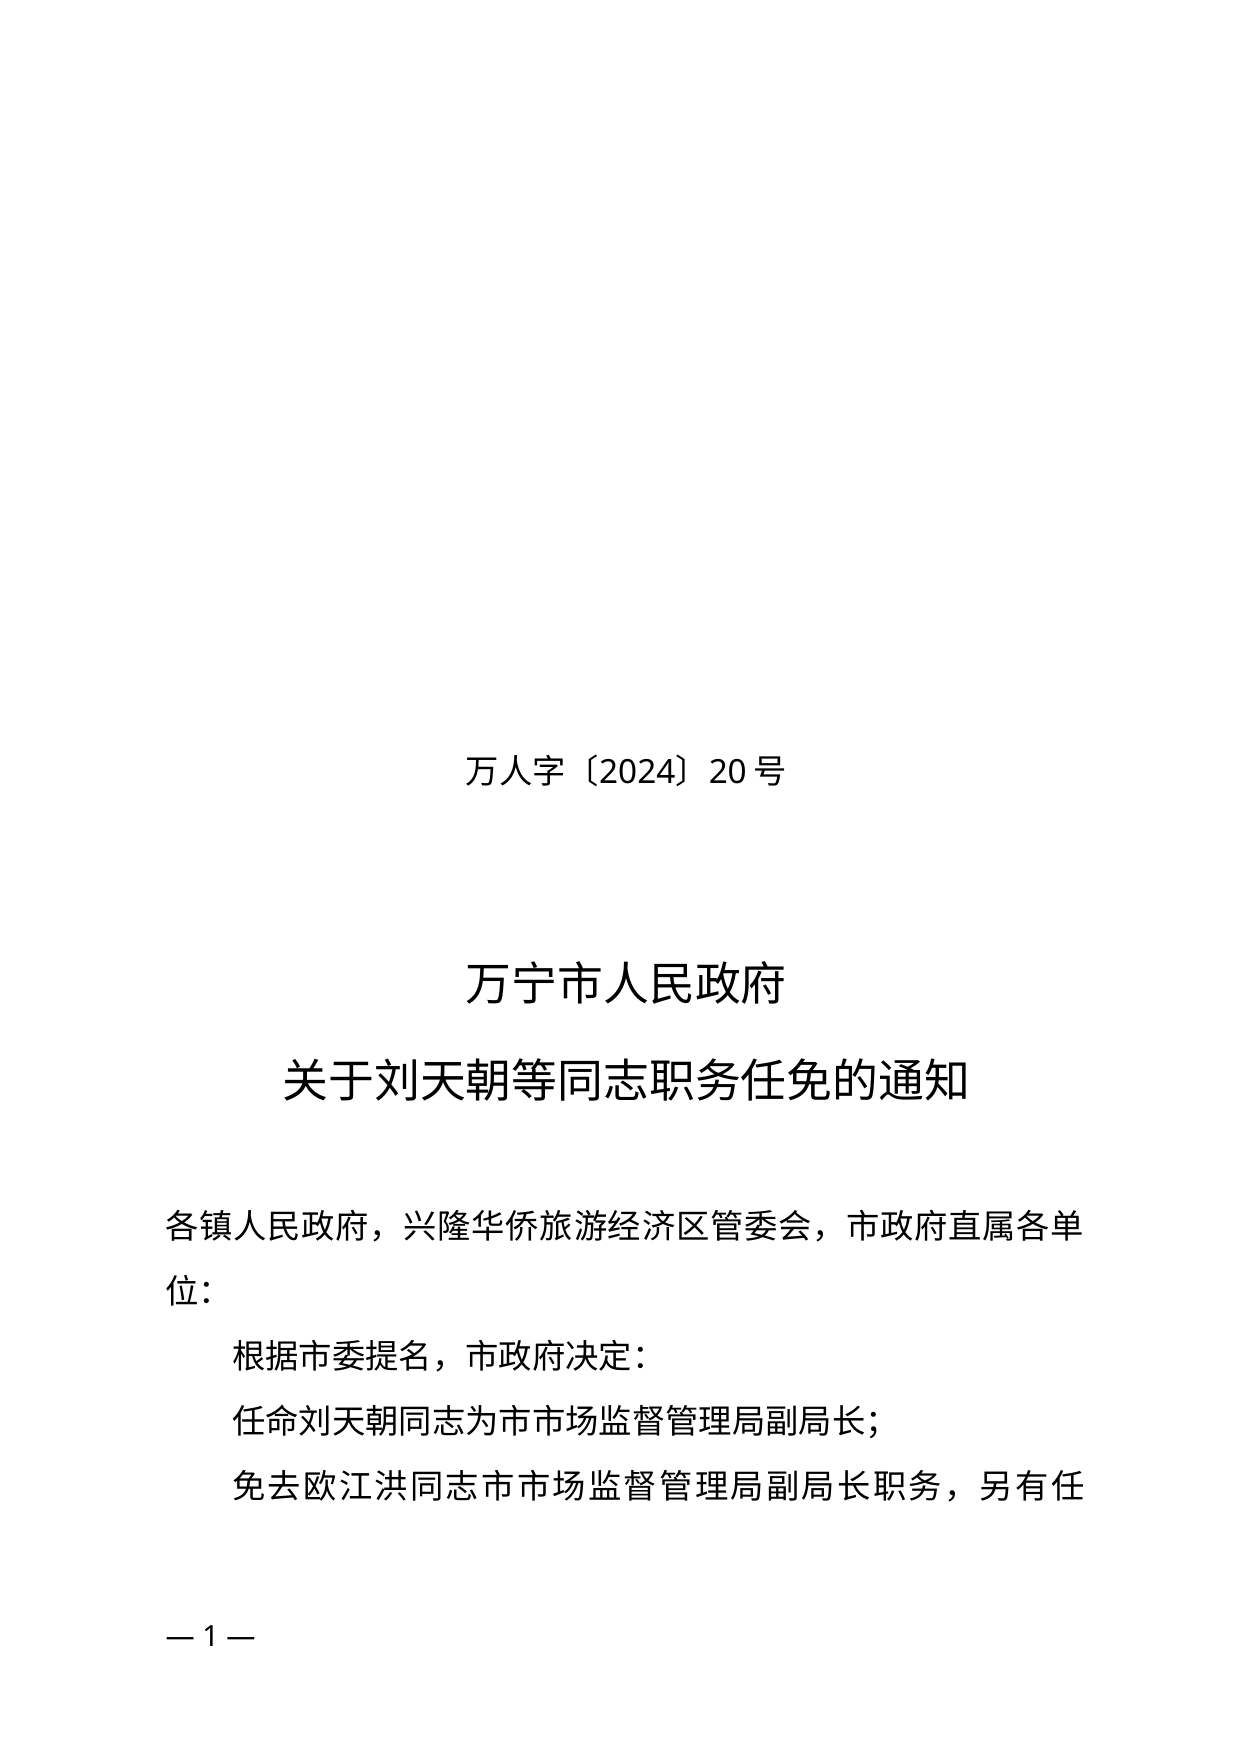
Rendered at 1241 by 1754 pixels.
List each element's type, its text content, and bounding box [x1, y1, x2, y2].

text 根据市委提名，市政府决定： [165, 1322, 1087, 1387]
text 各镇人民政府，兴隆华侨旅游经济区管委会，市政府直属各单位： [165, 1192, 1087, 1322]
text 万人字〔2024〕20号 [165, 737, 1087, 802]
text 关于刘天朝等同志职务任免的通知 [165, 1029, 1087, 1127]
text 任命刘天朝同志为市市场监督管理局副局长； [165, 1387, 1087, 1452]
text 万宁市人民政府 [165, 932, 1087, 1029]
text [165, 1452, 1087, 1517]
